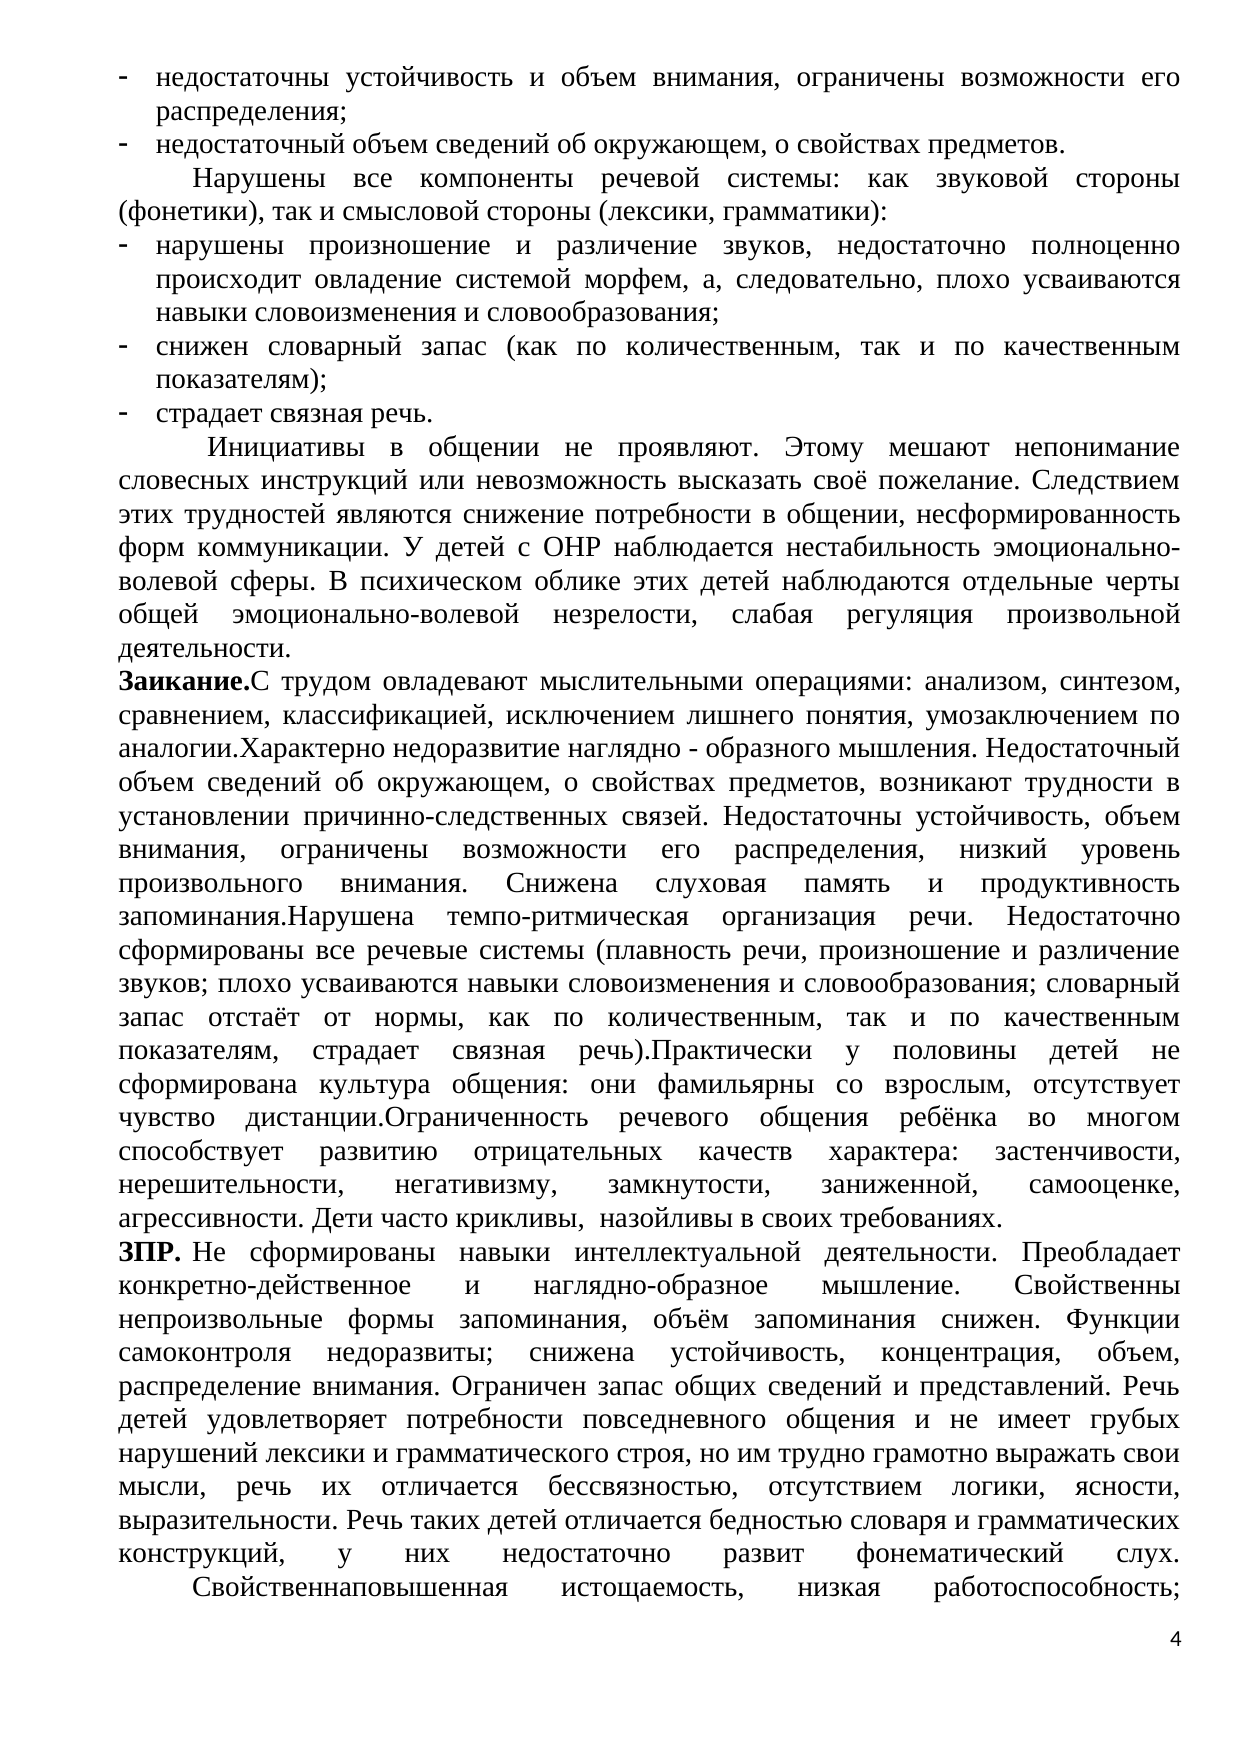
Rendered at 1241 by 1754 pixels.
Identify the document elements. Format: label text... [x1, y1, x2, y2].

list страдает связная речь. [118, 395, 1181, 429]
list недостаточны устойчивость и объем внимания, ограничены возможности его распределения; [118, 59, 1181, 126]
list нарушены произношение и различение звуков, недостаточно полноценно происходит овладение системой морфем, а, следовательно, плохо усваиваются навыки словоизменения и словообразования; [118, 227, 1181, 328]
text Нарушены все компоненты речевой системы: как звуковой стороны (фонетики), так и смысловой стороны (лексики, грамматики): [118, 160, 1181, 227]
text Заикание.С трудом овладевают мыслительными операциями: анализом, синтезом, сравнением, классификацией, исключением лишнего понятия, умозаключением по аналогии.Характерно недоразвитие наглядно - образного мышления. Недостаточный объем сведений об окружающем, о свойствах предметов, возникают трудности в установлении причинно-следственных связей. Недостаточны устойчивость, объем внимания, ограничены возможности его распределения, низкий уровень произвольного внимания. Снижена слуховая память и продуктивность запоминания.Нарушена темпо-ритмическая организация речи. Недостаточно сформированы все речевые системы (плавность речи, произношение и различение звуков; плохо усваиваются навыки словоизменения и словообразования; словарный запас отстаёт от нормы, как по количественным, так и по качественным показателям, страдает связная речь).Практически у половины детей не сформирована культура общения: они фамильярны со взрослым, отсутствует чувство дистанции.Ограниченность речевого общения ребёнка во многом способствует развитию отрицательных качеств характера: застенчивости, нерешительности, негативизму, замкнутости, заниженной, самооценке, агрессивности. Дети часто крикливы, назойливы в своих требованиях. [118, 663, 1181, 1234]
list снижен словарный запас (как по количественным, так и по качественным показателям); [118, 328, 1181, 395]
list недостаточный объем сведений об окружающем, о свойствах предметов. [118, 126, 1181, 160]
text Инициативы в общении не проявляют. Этому мешают непонимание словесных инструкций или невозможность высказать своё пожелание. Следствием этих трудностей являются снижение потребности в общении, несформированность форм коммуникации. У детей с ОНР наблюдается нестабильность эмоционально- волевой сферы. В психическом облике этих детей наблюдаются отдельные черты общей эмоционально-волевой незрелости, слабая регуляция произвольной деятельности. [118, 429, 1181, 663]
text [118, 1234, 1181, 1603]
